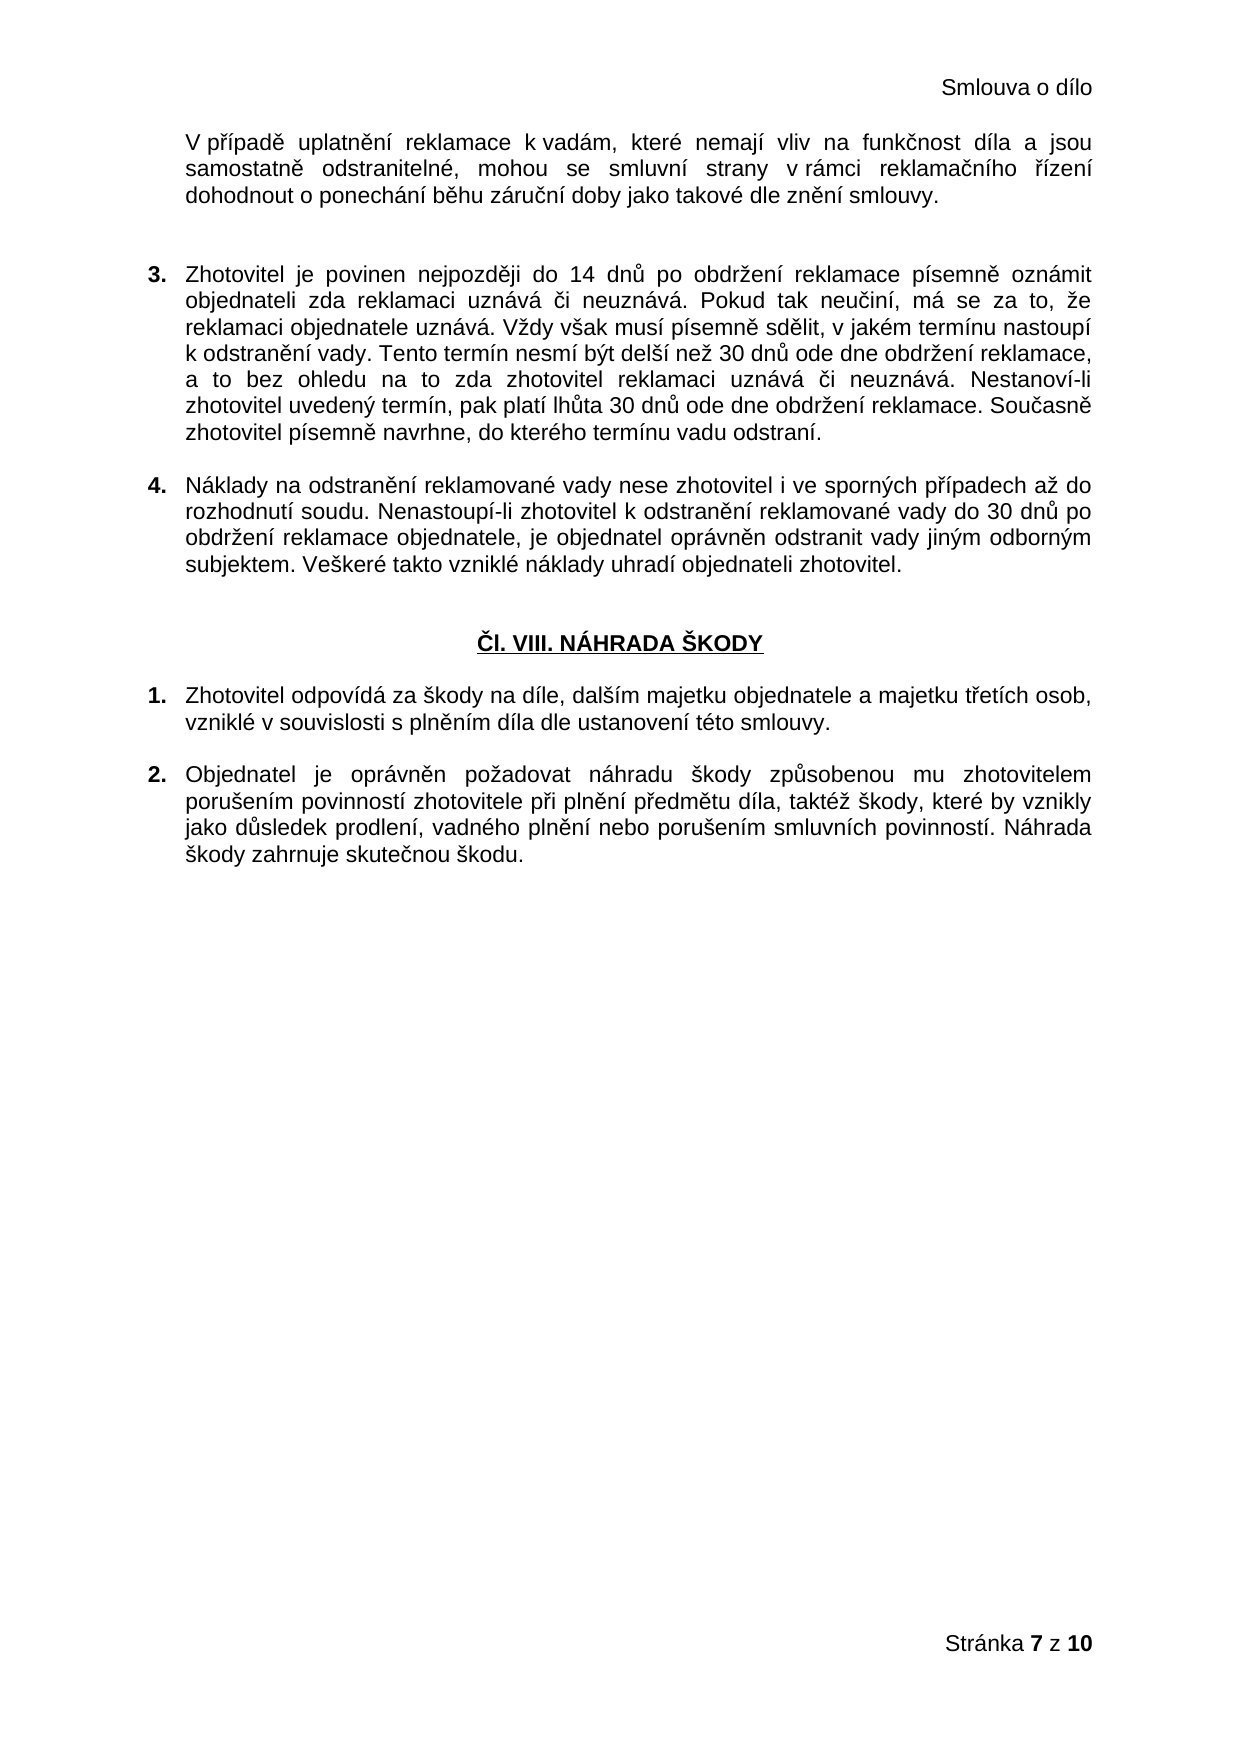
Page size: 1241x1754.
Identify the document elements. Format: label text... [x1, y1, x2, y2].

list Zhotovitel odpovídá za škody na díle, dalším majetku objednatele a majetku třetích osob, vzniklé v souvislosti s plněním díla dle ustanovení této smlouvy. [148, 682, 1092, 735]
text V případě uplatnění reklamace k vadám, které nemají vliv na funkčnost díla a jsou samostatně odstranitelné, mohou se smluvní strany v rámci reklamačního řízení dohodnout o ponechání běhu záruční doby jako takové dle znění smlouvy. [185, 129, 1092, 208]
text Čl. VIII. NÁHRADA ŠKODY [148, 630, 1092, 656]
list Objednatel je oprávněn požadovat náhradu škody způsobenou mu zhotovitelem porušením povinností zhotovitele při plnění předmětu díla, taktéž škody, které by vznikly jako důsledek prodlení, vadného plnění nebo porušením smluvních povinností. Náhrada škody zahrnuje skutečnou škodu. [148, 761, 1092, 867]
list Náklady na odstranění reklamované vady nese zhotovitel i ve sporných případech až do rozhodnutí soudu. Nenastoupí-li zhotovitel k odstranění reklamované vady do 30 dnů po obdržení reklamace objednatele, je objednatel oprávněn odstranit vady jiným odborným subjektem. Veškeré takto vzniklé náklady uhradí objednateli zhotovitel. [148, 472, 1092, 577]
list Zhotovitel je povinen nejpozději do 14 dnů po obdržení reklamace písemně oznámit objednateli zda reklamaci uznává či neuznává. Pokud tak neučiní, má se za to, že reklamaci objednatele uznává. Vždy však musí písemně sdělit, v jakém termínu nastoupí k odstranění vady. Tento termín nesmí být delší než 30 dnů ode dne obdržení reklamace, a to bez ohledu na to zda zhotovitel reklamaci uznává či neuznává. Nestanoví-li zhotovitel uvedený termín, pak platí lhůta 30 dnů ode dne obdržení reklamace. Současně zhotovitel písemně navrhne, do kterého termínu vadu odstraní. [148, 261, 1092, 445]
